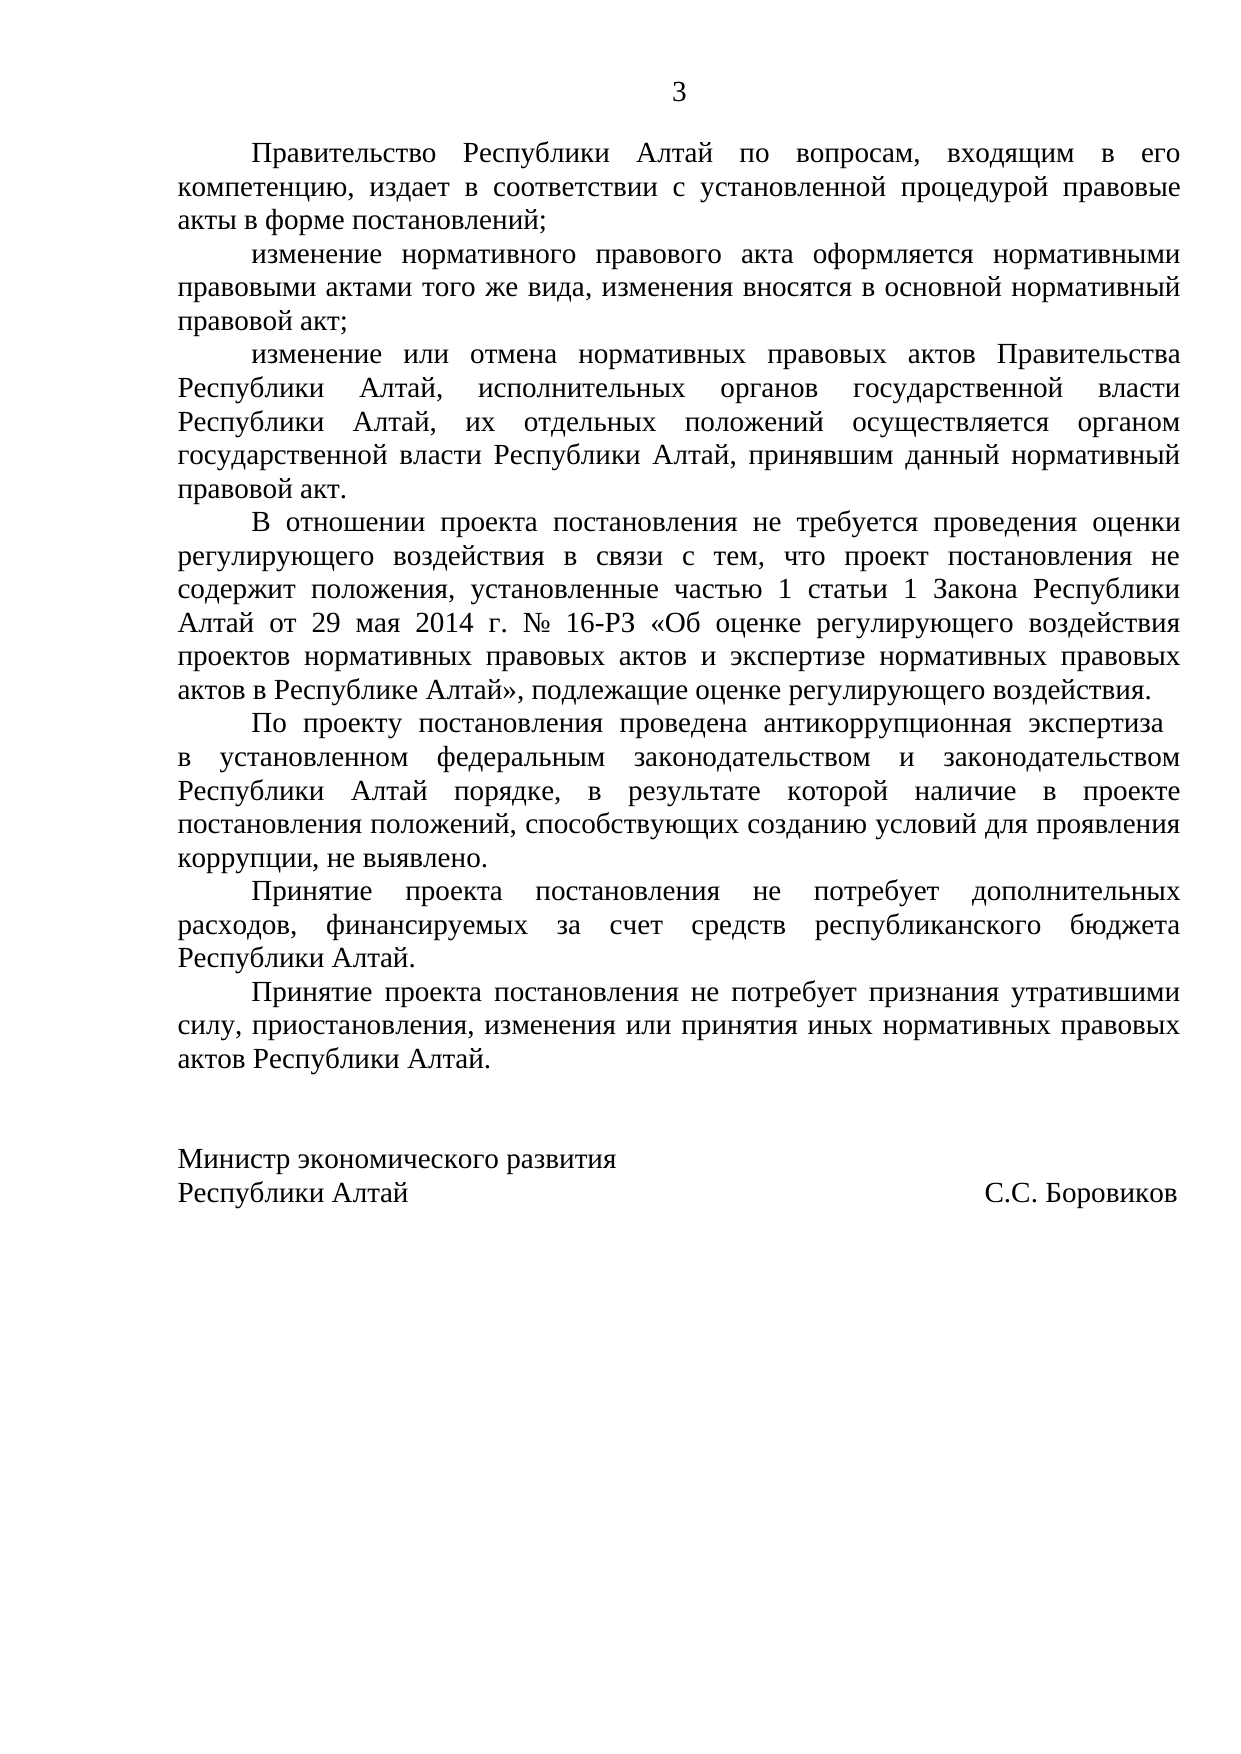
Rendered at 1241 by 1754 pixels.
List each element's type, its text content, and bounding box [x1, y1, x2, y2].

text Министр экономического развития [177, 1142, 1181, 1175]
text изменение или отмена нормативных правовых актов Правительства Республики Алтай, исполнительных органов государственной власти Республики Алтай, их отдельных положений осуществляется органом государственной власти Республики Алтай, принявшим данный нормативный правовой акт. [177, 337, 1181, 504]
text Правительство Республики Алтай по вопросам, входящим в его компетенцию, издает в соответствии с установленной процедурой правовые акты в форме постановлений; [177, 135, 1181, 236]
text Принятие проекта постановления не потребует дополнительных расходов, финансируемых за счет средств республиканского бюджета Республики Алтай. [177, 873, 1181, 974]
text Республики Алтай С.С. Боровиков [177, 1175, 1181, 1209]
text изменение нормативного правового акта оформляется нормативными правовыми актами того же вида, изменения вносятся в основной нормативный правовой акт; [177, 236, 1181, 337]
text В отношении проекта постановления не требуется проведения оценки регулирующего воздействия в связи с тем, что проект постановления не содержит положения, установленные частью 1 статьи 1 Закона Республики Алтай от 29 мая 2014 г. № 16-РЗ «Об оценке регулирующего воздействия проектов нормативных правовых актов и экспертизе нормативных правовых актов в Республике Алтай», подлежащие оценке регулирующего воздействия. [177, 504, 1181, 706]
text Принятие проекта постановления не потребует признания утратившими силу, приостановления, изменения или принятия иных нормативных правовых актов Республики Алтай. [177, 974, 1181, 1074]
text По проекту постановления проведена антикоррупционная экспертиза в установленном федеральным законодательством и законодательством Республики Алтай порядке, в результате которой наличие в проекте постановления положений, способствующих созданию условий для проявления коррупции, не выявлено. [177, 706, 1181, 873]
